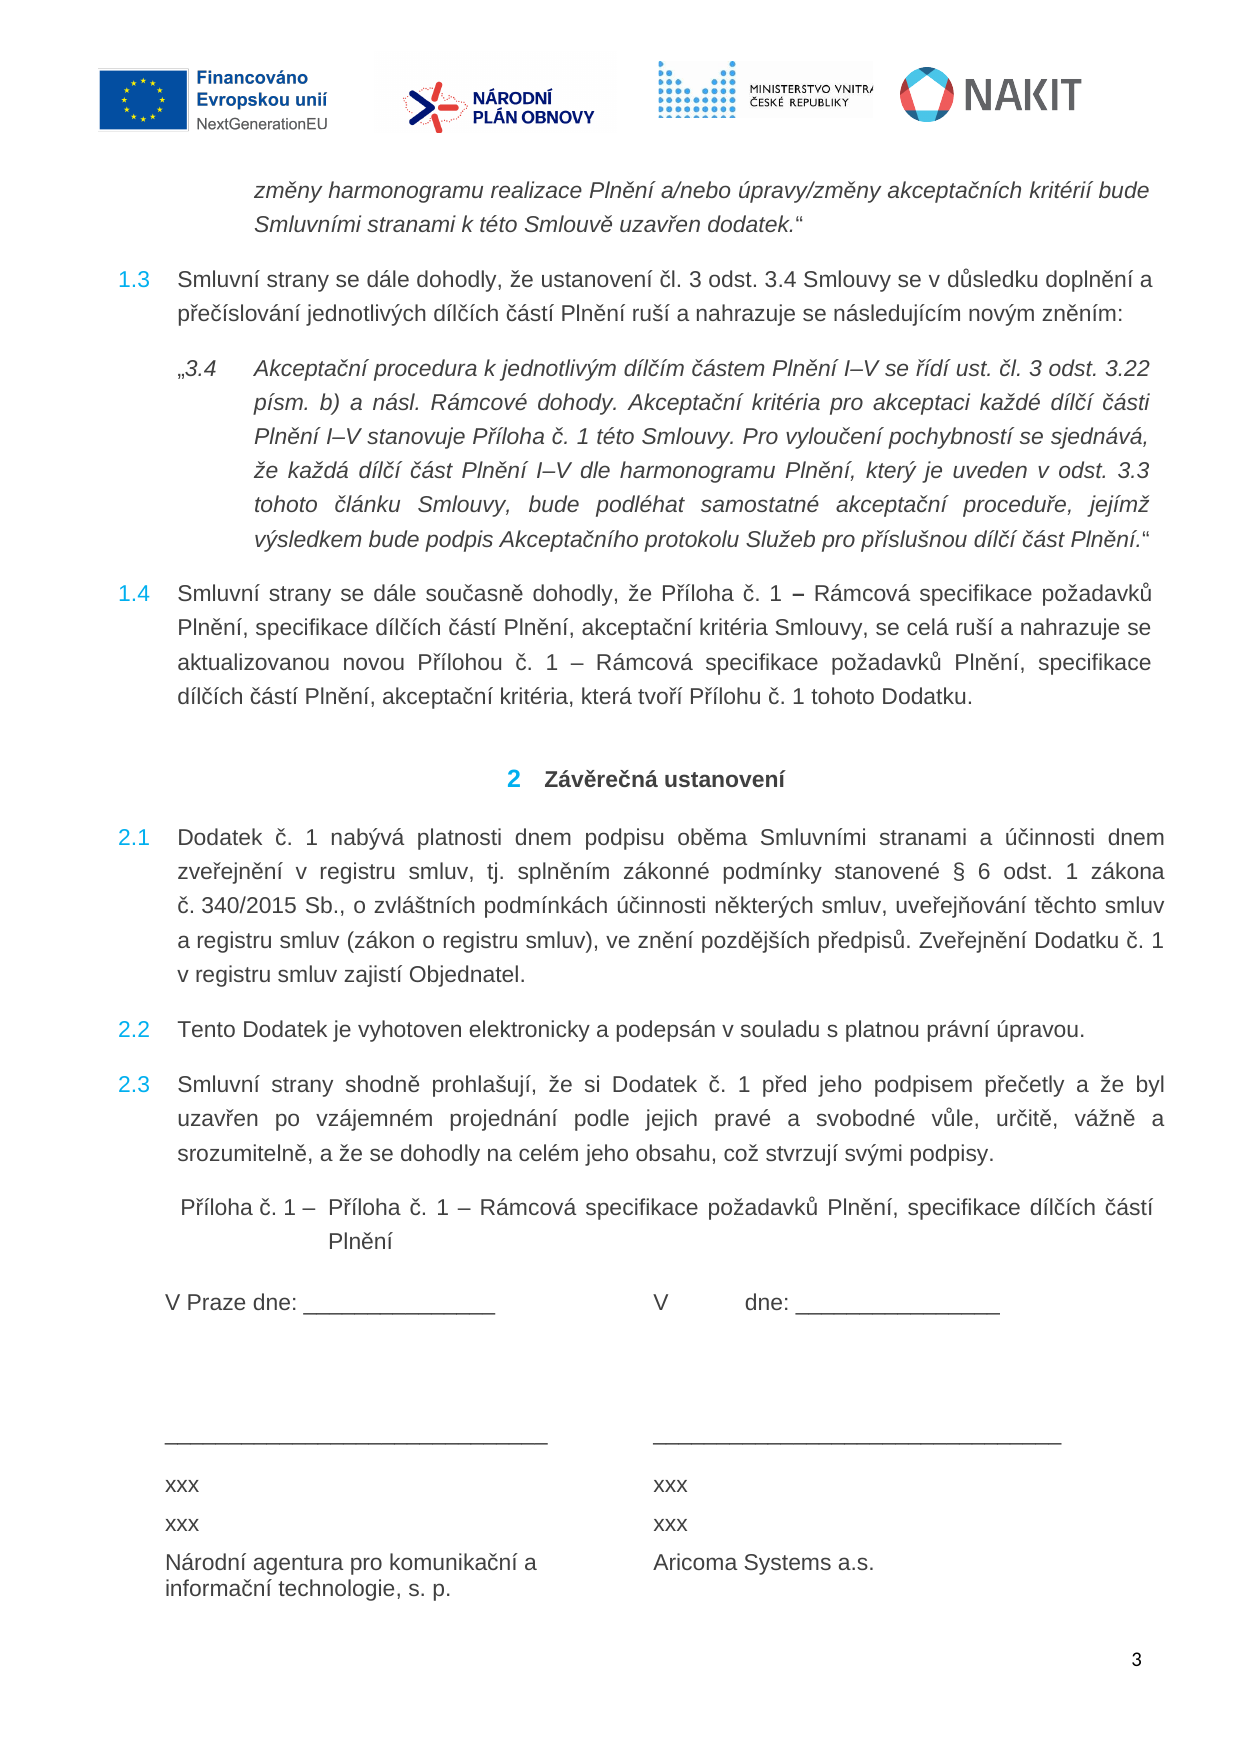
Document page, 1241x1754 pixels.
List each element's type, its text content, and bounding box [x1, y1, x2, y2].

list „3.4 Akceptační procedura k jednotlivým dílčím částem Plnění I–V se řídí ust. čl. 3 odst. 3.22 písm. b) a násl. Rámcové dohody. Akceptační kritéria pro akceptaci každé dílčí části Plnění I–V stanovuje Příloha č. 1 této Smlouvy. Pro vyloučení pochybností se sjednává, že každá dílčí část Plnění I–V dle harmonogramu Plnění, který je uveden v odst. 3.3 tohoto článku Smlouvy, bude podléhat samostatné akceptační proceduře, jejímž výsledkem bude podpis Akceptačního protokolu Služeb pro příslušnou dílčí část Plnění.“ [177, 355, 1152, 552]
list Smluvní strany se dále současně dohodly, že Příloha č. 1 – Rámcová specifikace požadavků Plnění, specifikace dílčích částí Plnění, akceptační kritéria Smlouvy, se celá ruší a nahrazuje se aktualizovanou novou Přílohou č. 1 – Rámcová specifikace požadavků Plnění, specifikace dílčích částí Plnění, akceptační kritéria, která tvoří Přílohu č. 1 tohoto Dodatku. [118, 580, 1152, 709]
table_header V Praze dne: _______________ [106, 1263, 586, 1315]
table_cell xxx xxx [106, 1471, 586, 1549]
picture [657, 61, 873, 118]
picture [373, 51, 617, 133]
list Dodatek č. 1 nabývá platnosti dnem podpisu oběma Smluvními stranami a účinnosti dnem zveřejnění v registru smluv, tj. splněním zákonné podmínky stanovené § 6 odst. 1 zákona č. 340/2015 Sb., o zvláštních podmínkách účinnosti některých smluv, uveřejňování těchto smluv a registru smluv (zákon o registru smluv), ve znění pozdějších předpisů. Zveřejnění Dodatku č. 1 v registru smluv zajistí Objednatel. [118, 824, 1165, 987]
list Smluvní strany shodně prohlašují, že si Dodatek č. 1 před jeho podpisem přečetly a že byl uzavřen po vzájemném projednání podle jejich pravé a svobodné vůle, určitě, vážně a srozumitelně, a že se dohodly na celém jeho obsahu, což stvrzují svými podpisy. [118, 1071, 1165, 1166]
list Závěrečná ustanovení [128, 763, 1164, 792]
table_header V dne: ________________ [586, 1263, 1073, 1315]
table_cell Aricoma Systems a.s. [586, 1549, 1073, 1640]
picture [93, 61, 338, 134]
picture [900, 67, 1082, 122]
table_cell xxx xxx [586, 1471, 1073, 1549]
list Smluvní strany se dále dohodly, že ustanovení čl. 3 odst. 3.4 Smlouvy se v důsledku doplnění a přečíslování jednotlivých dílčích částí Plnění ruší a nahrazuje se následujícím novým zněním: [118, 266, 1152, 327]
table_header ________________________________ [586, 1419, 1073, 1471]
text Příloha č. 1 – Příloha č. 1 – Rámcová specifikace požadavků Plnění, specifikace dílčích částí Plnění [180, 1194, 1154, 1255]
table_cell Národní agentura pro komunikační a informační technologie, s. p. [106, 1549, 586, 1640]
list Tento Dodatek je vyhotoven elektronicky a podepsán v souladu s platnou právní úpravou. [118, 1016, 1165, 1042]
table_header ______________________________ [106, 1419, 586, 1471]
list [254, 177, 1152, 238]
